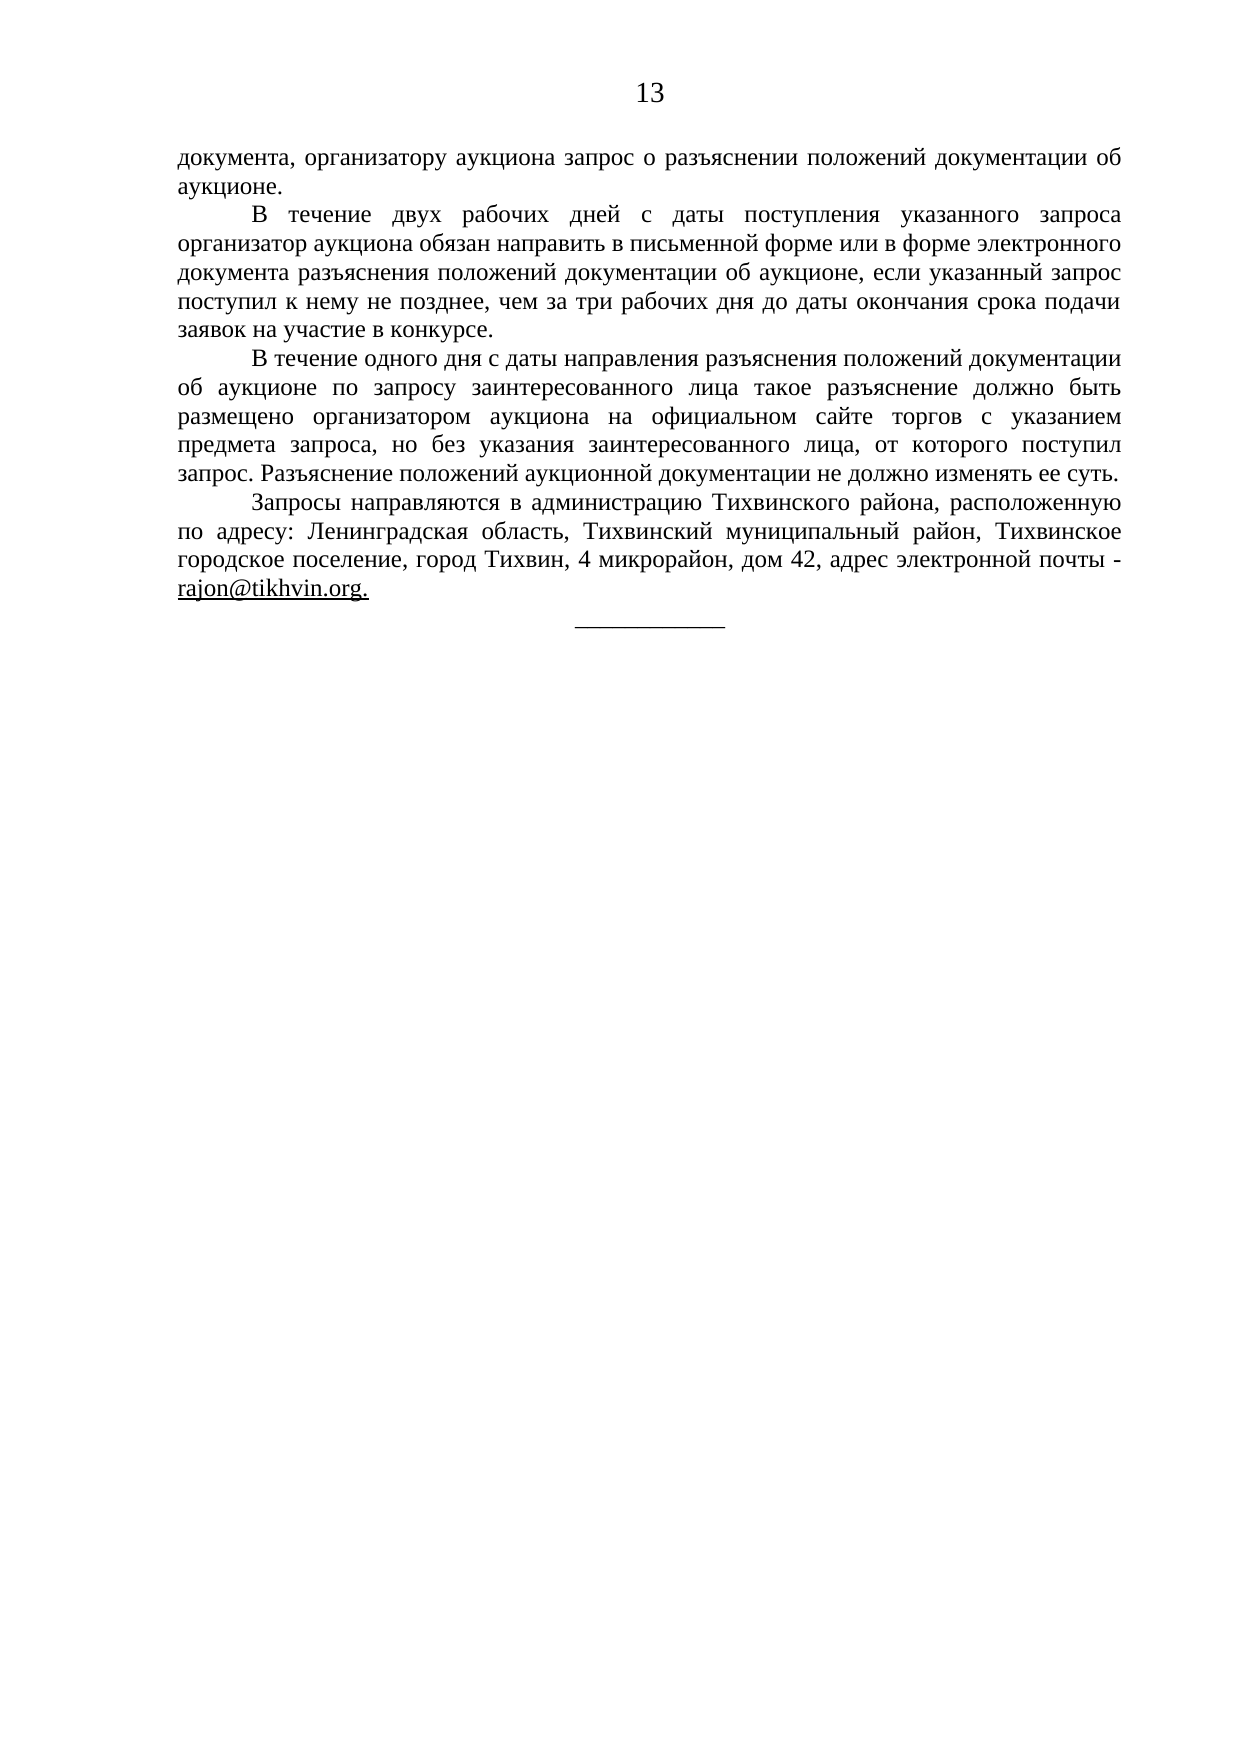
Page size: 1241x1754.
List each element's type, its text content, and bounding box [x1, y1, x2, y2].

text Запросы направляются в администрацию Тихвинского района, расположенную по адресу: Ленинградская область, Тихвинский муниципальный район, Тихвинское городское поселение, город Тихвин, 4 микрорайон, дом 42, адрес электронной почты - rajon@tikhvin.org. [177, 487, 1122, 602]
text В течение двух рабочих дней с даты поступления указанного запроса организатор аукциона обязан направить в письменной форме или в форме электронного документа разъяснения положений документации об аукционе, если указанный запрос поступил к нему не позднее, чем за три рабочих дня до даты окончания срока подачи заявок на участие в конкурсе. [177, 199, 1122, 343]
text В течение одного дня с даты направления разъяснения положений документации об аукционе по запросу заинтересованного лица такое разъяснение должно быть размещено организатором аукциона на официальном сайте торгов с указанием предмета запроса, но без указания заинтересованного лица, от которого поступил запрос. Разъяснение положений аукционной документации не должно изменять ее суть. [177, 343, 1122, 487]
text ____________ [177, 602, 1122, 631]
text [177, 142, 1122, 199]
